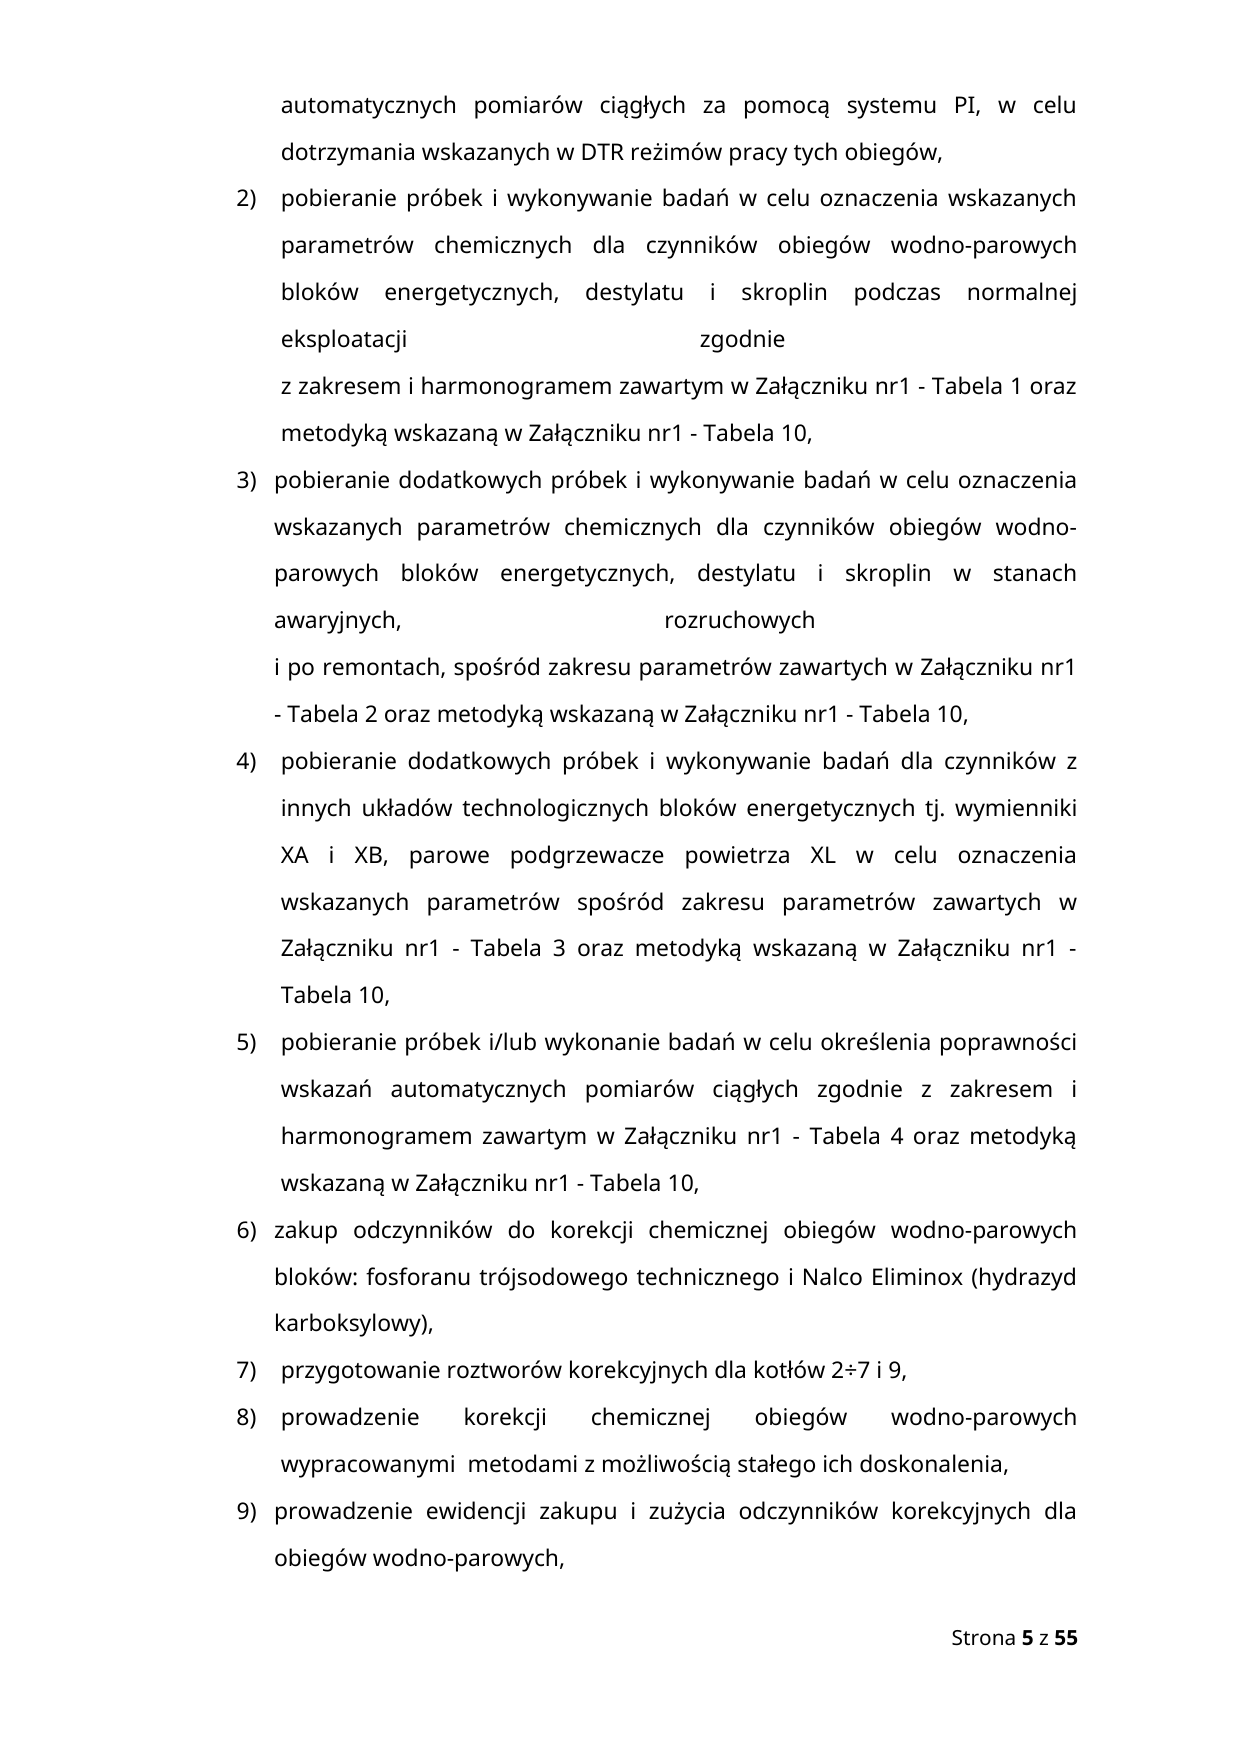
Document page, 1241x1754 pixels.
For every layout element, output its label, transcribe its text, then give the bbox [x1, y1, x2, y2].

list zakup odczynników do korekcji chemicznej obiegów wodno-parowych bloków: fosforanu trójsodowego technicznego i Nalco Eliminox (hydrazyd karboksylowy), [236, 1214, 1078, 1339]
list pobieranie próbek i/lub wykonanie badań w celu określenia poprawności wskazań automatycznych pomiarów ciągłych zgodnie z zakresem i harmonogramem zawartym w Załączniku nr1 - Tabela 4 oraz metodyką wskazaną w Załączniku nr1 - Tabela 10, [236, 1026, 1078, 1198]
list pobieranie próbek i wykonywanie badań w celu oznaczenia wskazanych parametrów chemicznych dla czynników obiegów wodno-parowych bloków energetycznych, destylatu i skroplin podczas normalnej eksploatacji zgodnie z zakresem i harmonogramem zawartym w Załączniku nr1 - Tabela 1 oraz metodyką wskazaną w Załączniku nr1 - Tabela 10, [236, 182, 1078, 448]
list pobieranie dodatkowych próbek i wykonywanie badań w celu oznaczenia wskazanych parametrów chemicznych dla czynników obiegów wodno-parowych bloków energetycznych, destylatu i skroplin w stanach awaryjnych, rozruchowych i po remontach, spośród zakresu parametrów zawartych w Załączniku nr1 - Tabela 2 oraz metodyką wskazaną w Załączniku nr1 - Tabela 10, [236, 464, 1078, 729]
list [236, 89, 1078, 167]
list prowadzenie korekcji chemicznej obiegów wodno-parowych wypracowanymi metodami z możliwością stałego ich doskonalenia, [236, 1401, 1078, 1479]
list przygotowanie roztworów korekcyjnych dla kotłów 2÷7 i 9, [236, 1354, 1078, 1386]
list prowadzenie ewidencji zakupu i zużycia odczynników korekcyjnych dla obiegów wodno-parowych, [236, 1495, 1078, 1573]
list pobieranie dodatkowych próbek i wykonywanie badań dla czynników z innych układów technologicznych bloków energetycznych tj. wymienniki XA i XB, parowe podgrzewacze powietrza XL w celu oznaczenia wskazanych parametrów spośród zakresu parametrów zawartych w Załączniku nr1 - Tabela 3 oraz metodyką wskazaną w Załączniku nr1 - Tabela 10, [236, 745, 1078, 1011]
